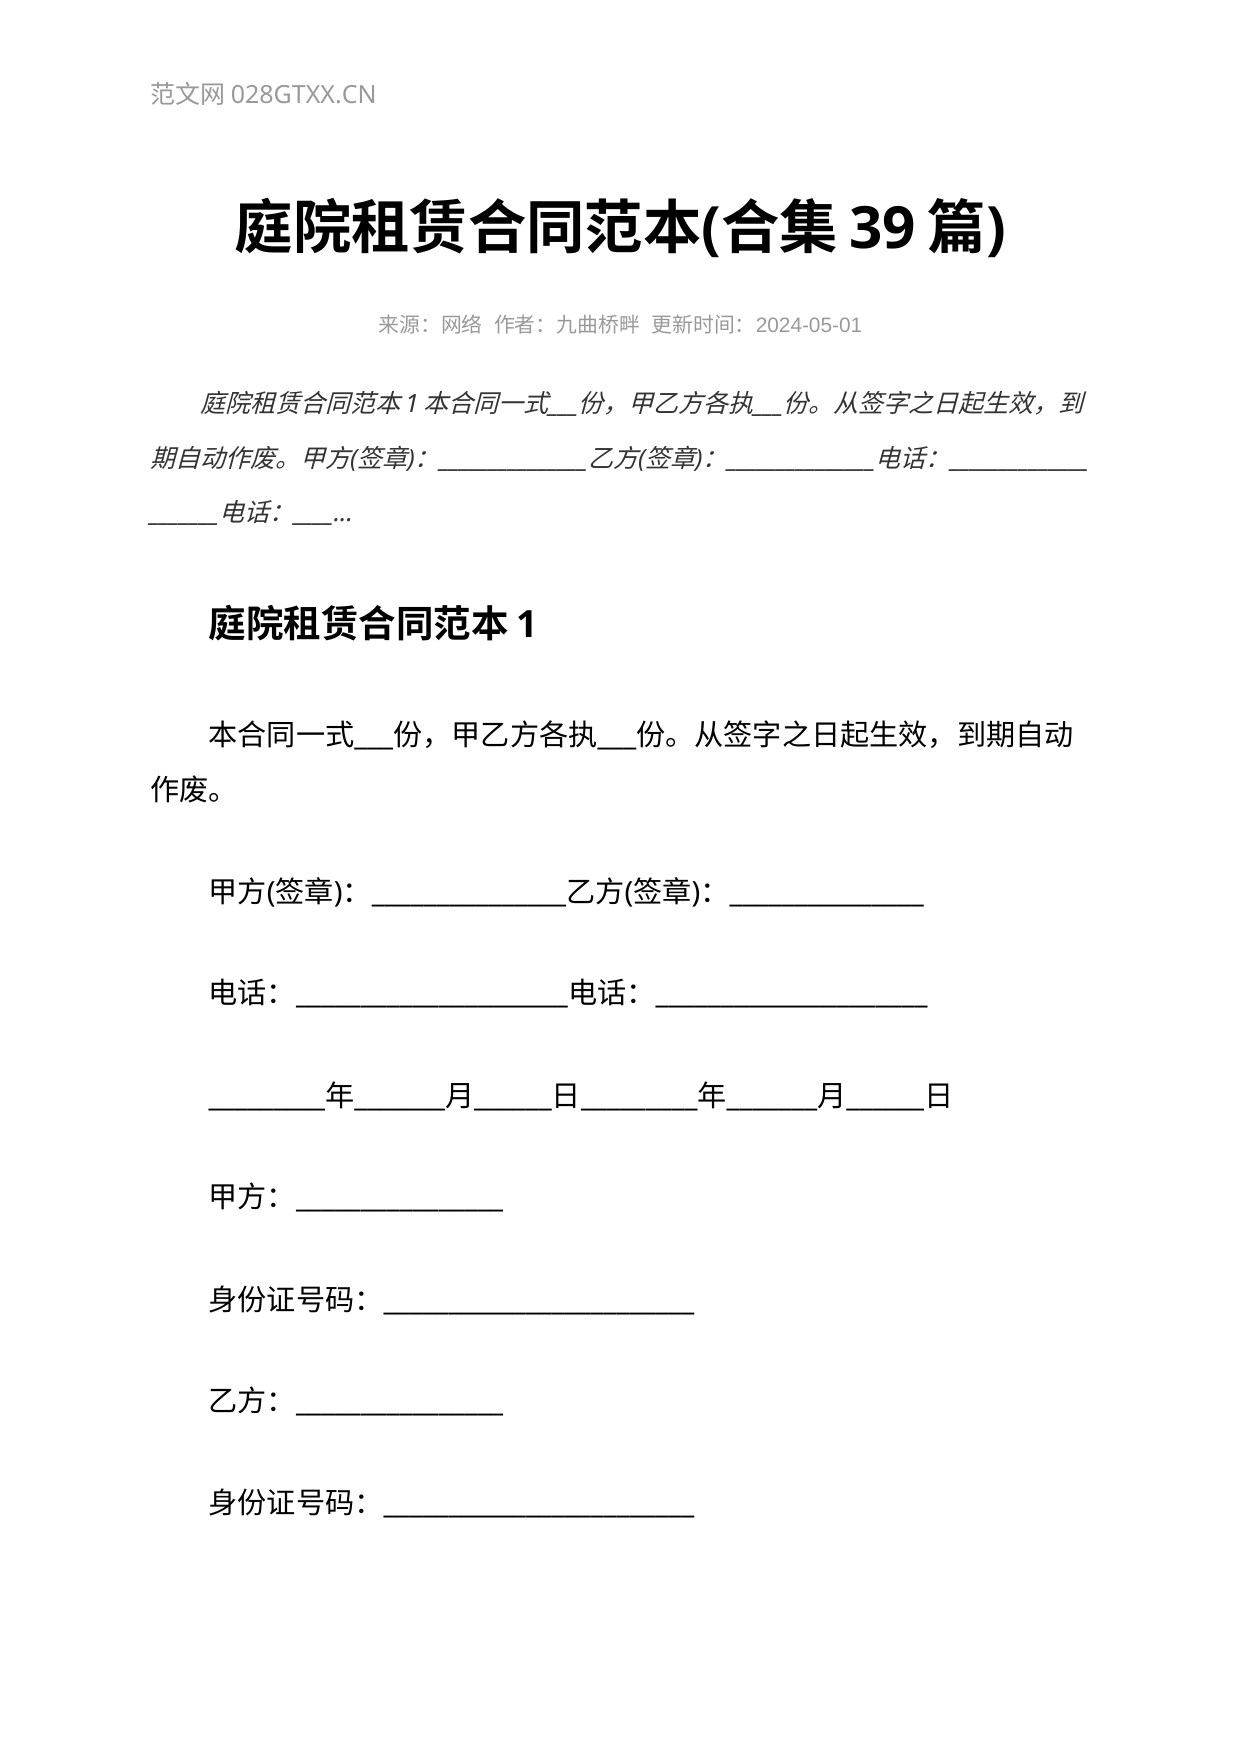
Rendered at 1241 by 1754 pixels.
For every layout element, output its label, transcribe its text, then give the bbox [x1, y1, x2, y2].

text 身份证号码：________________________ [150, 1480, 1090, 1522]
text 庭院租赁合同范本1 [150, 594, 1090, 648]
text 庭院租赁合同范本1本合同一式___份，甲乙方各执___份。从签字之日起生效，到期自动作废。甲方(签章)：_______________乙方(签章)：_______________电话：_____________________电话：____... [150, 384, 1090, 529]
text 身份证号码：________________________ [150, 1276, 1090, 1318]
text 来源：网络 作者：九曲桥畔 更新时间：2024-05-01 [150, 313, 1090, 337]
text _________年_______月______日_________年_______月______日 [150, 1072, 1090, 1114]
text 乙方：________________ [150, 1378, 1090, 1420]
text 本合同一式___份，甲乙方各执___份。从签字之日起生效，到期自动作废。 [150, 711, 1090, 809]
text 电话：_____________________电话：_____________________ [150, 970, 1090, 1012]
text 甲方(签章)：_______________乙方(签章)：_______________ [150, 868, 1090, 911]
subtitle 庭院租赁合同范本(合集39篇) [150, 181, 1090, 266]
text 甲方：________________ [150, 1174, 1090, 1216]
